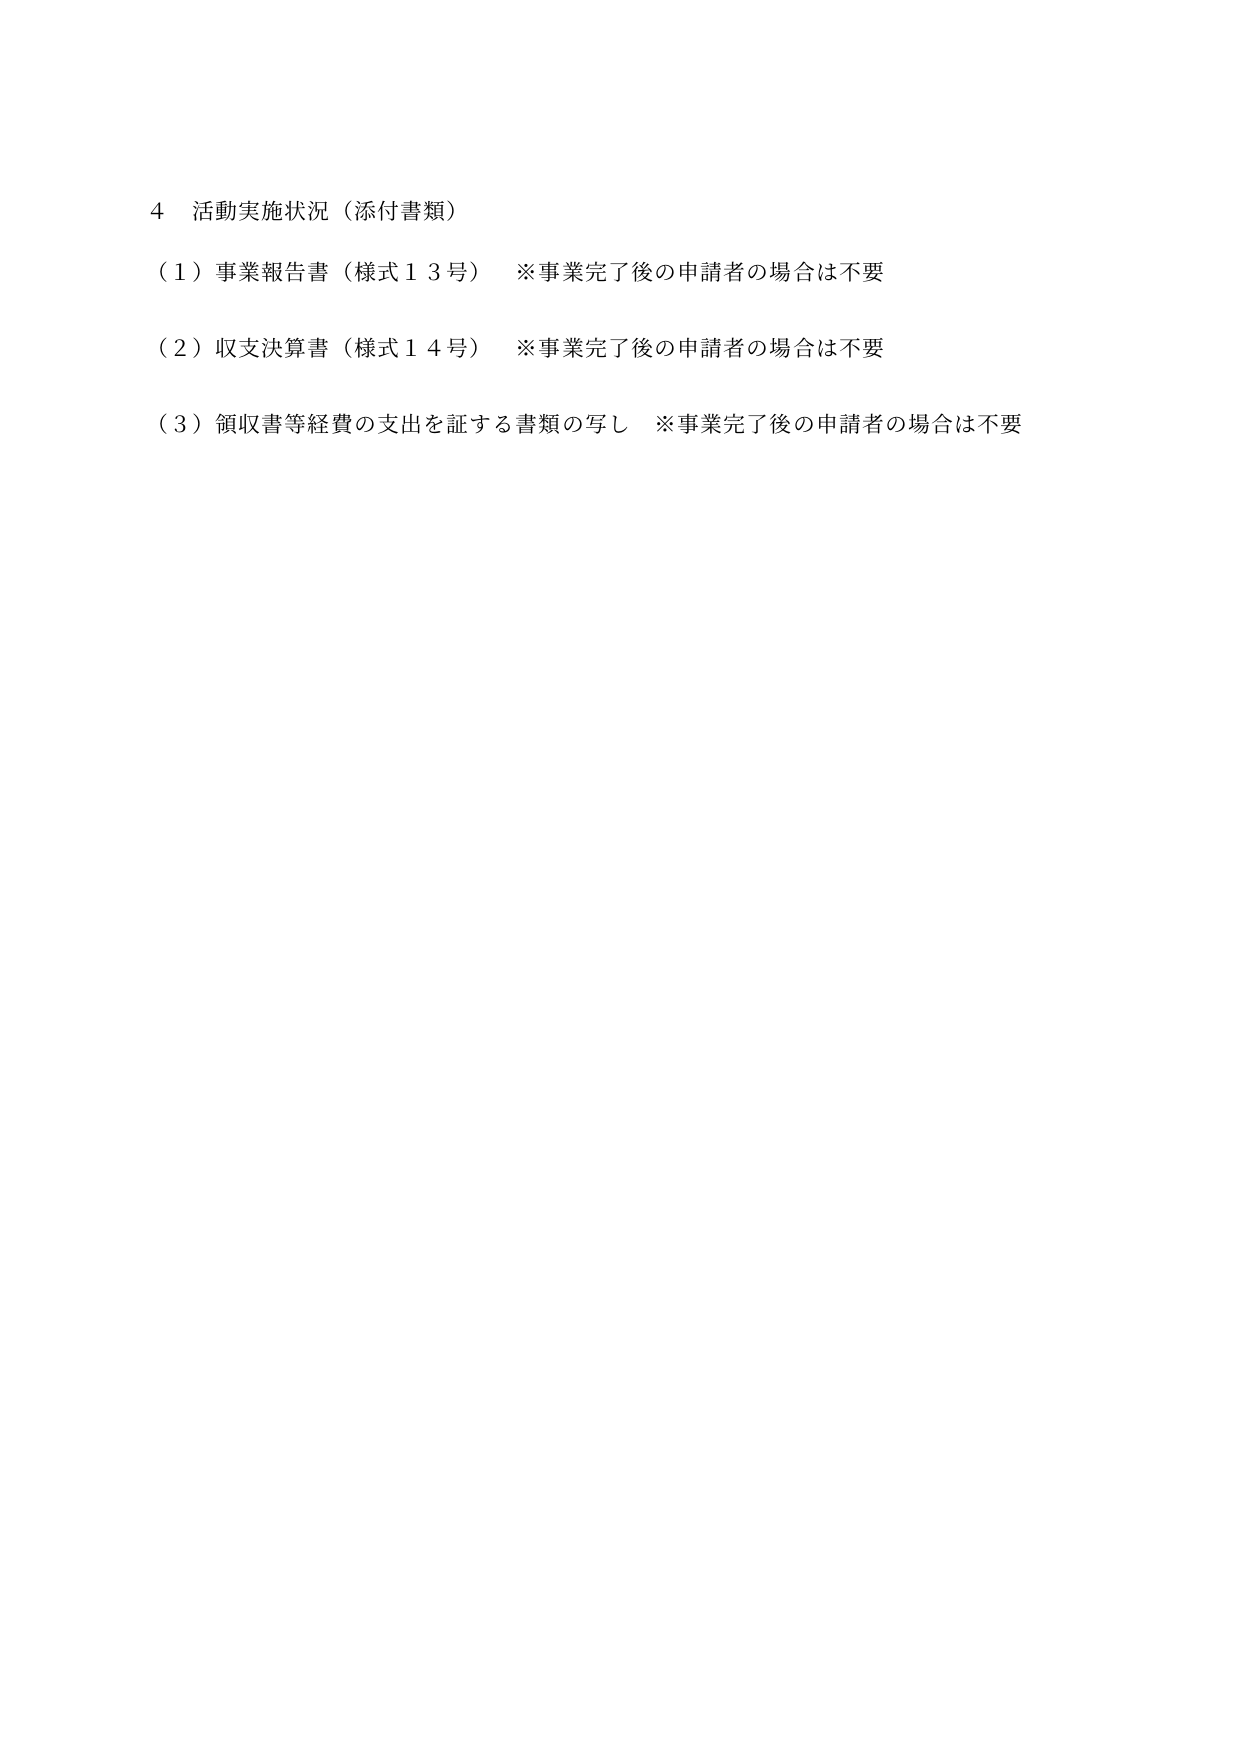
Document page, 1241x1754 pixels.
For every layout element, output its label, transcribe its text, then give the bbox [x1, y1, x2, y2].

text （３）領収書等経費の支出を証する書類の写し ※事業完了後の申請者の場合は不要 [123, 393, 1117, 454]
text （２）収支決算書（様式１４号） ※事業完了後の申請者の場合は不要 [123, 317, 1117, 377]
text （１）事業報告書（様式１３号） ※事業完了後の申請者の場合は不要 [123, 240, 1117, 301]
text ４ 活動実施状況（添付書類） [123, 180, 1117, 240]
